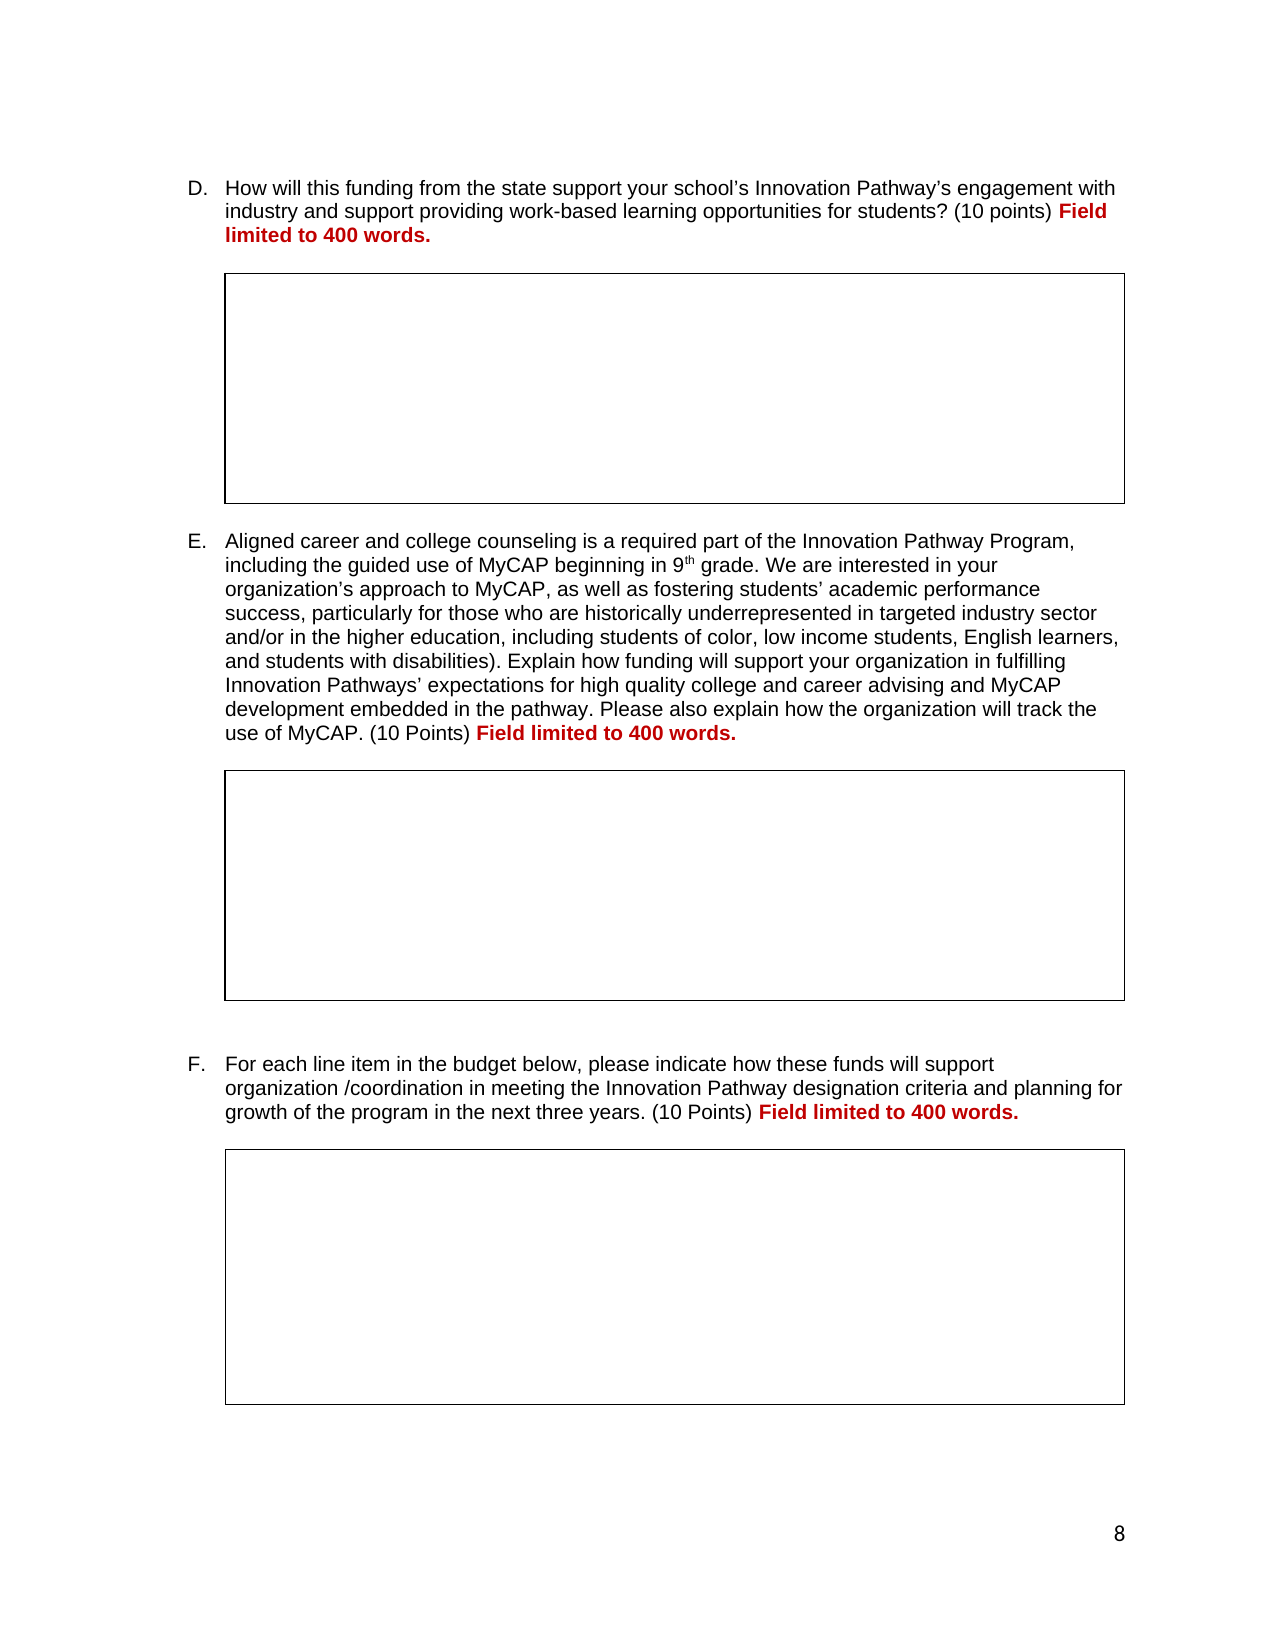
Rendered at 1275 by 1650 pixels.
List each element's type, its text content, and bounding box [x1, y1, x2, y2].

table_header [226, 1150, 1124, 1404]
table_header [226, 274, 1124, 502]
list For each line item in the budget below, please indicate how these funds will support organization /coordination in meeting the Innovation Pathway designation criteria and planning for growth of the program in the next three years. (10 Points) Field limited to 400 words. [187, 1052, 1125, 1123]
list Aligned career and college counseling is a required part of the Innovation Pathway Program, including the guided use of MyCAP beginning in 9th grade. We are interested in your organization’s approach to MyCAP, as well as fostering students’ academic performance success, particularly for those who are historically underrepresented in targeted industry sector and/or in the higher education, including students of color, low income students, English learners, and students with disabilities). Explain how funding will support your organization in fulfilling Innovation Pathways’ expectations for high quality college and career advising and MyCAP development embedded in the pathway. Please also explain how the organization will track the use of MyCAP. (10 Points) Field limited to 400 words. [187, 529, 1125, 744]
table_header [226, 771, 1124, 1000]
list How will this funding from the state support your school’s Innovation Pathway’s engagement with industry and support providing work-based learning opportunities for students? (10 points) Field limited to 400 words. [187, 175, 1125, 247]
